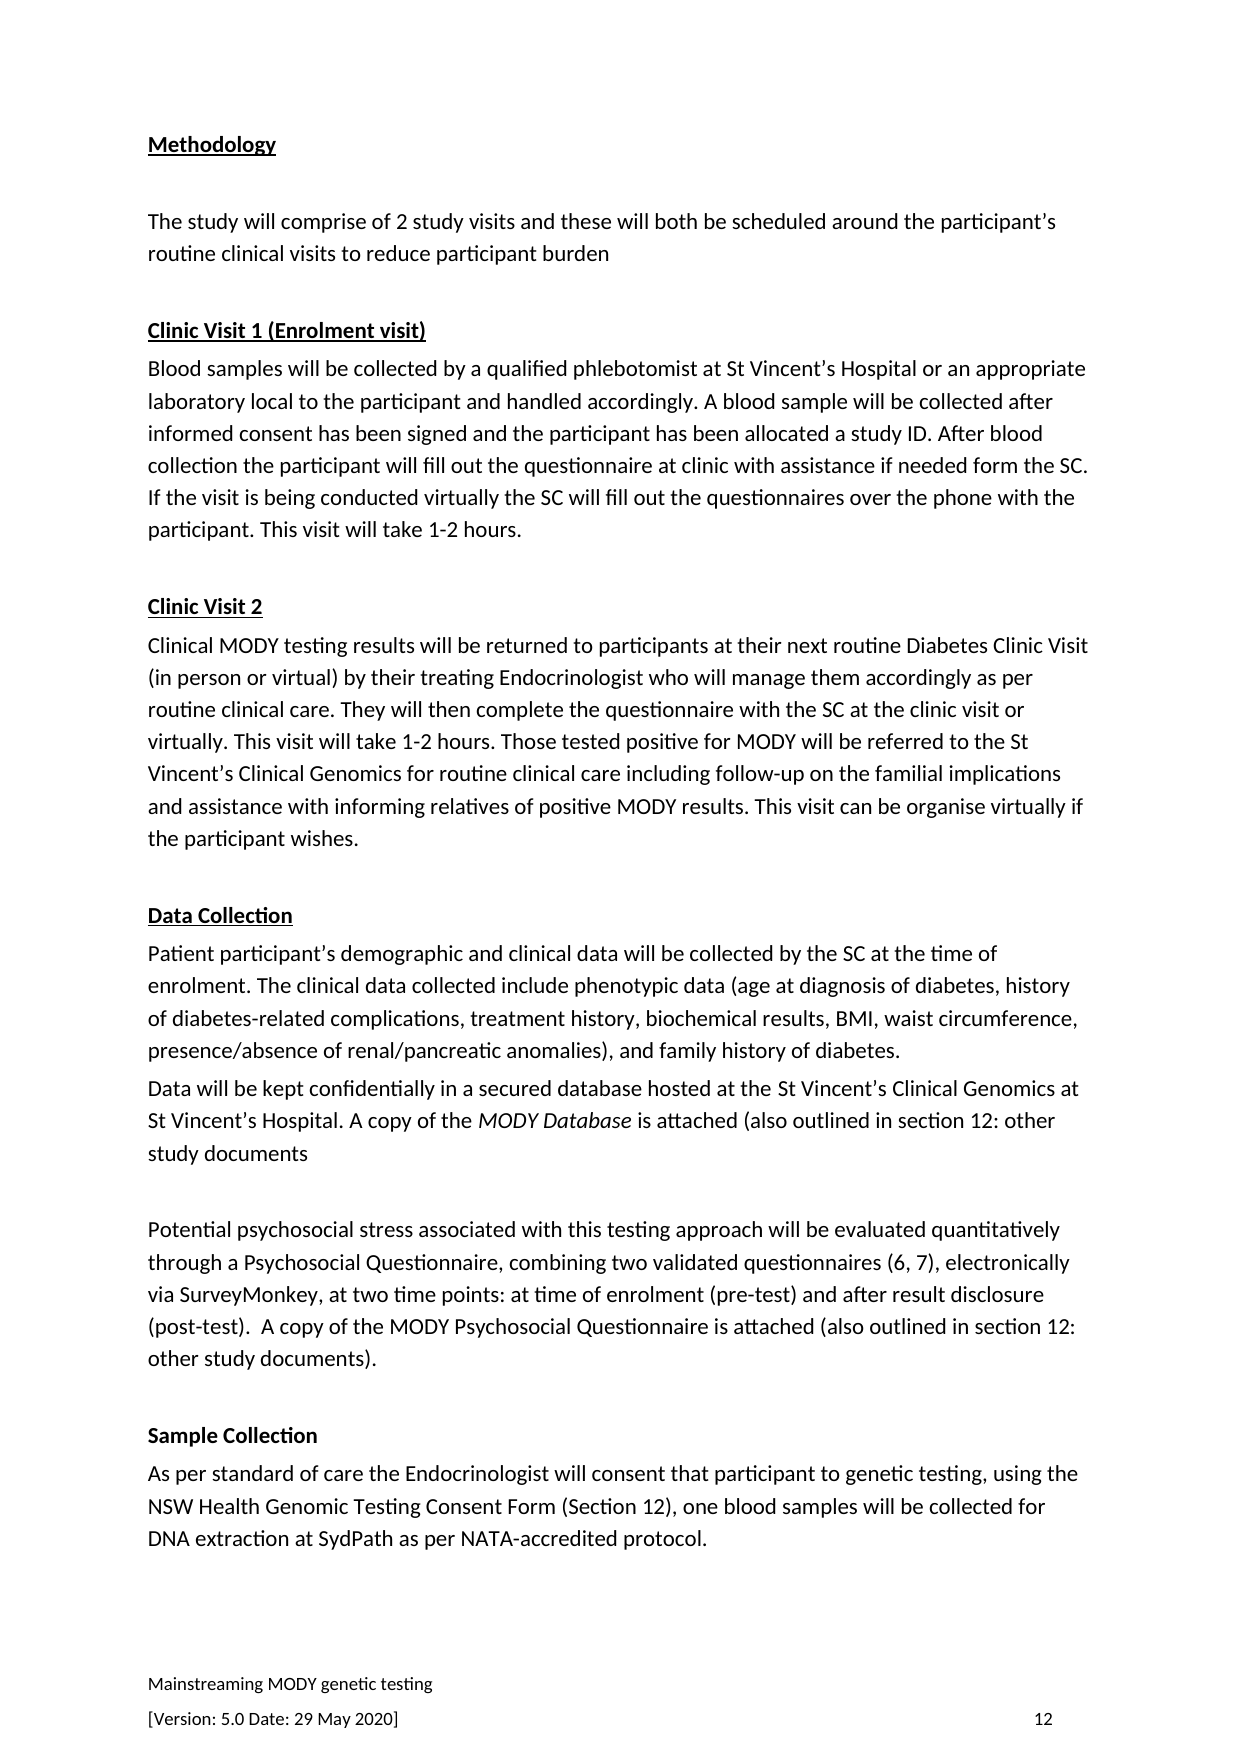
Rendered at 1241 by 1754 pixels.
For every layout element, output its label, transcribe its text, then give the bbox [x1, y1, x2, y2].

text Clinic Visit 2 [148, 592, 1092, 620]
text Patient participant’s demographic and clinical data will be collected by the SC at the time of enrolment. The clinical data collected include phenotypic data (age at diagnosis of diabetes, history of diabetes-related complications, treatment history, biochemical results, BMI, waist circumference, presence/absence of renal/pancreatic anomalies), and family history of diabetes. [148, 939, 1092, 1064]
text Clinical MODY testing results will be returned to participants at their next routine Diabetes Clinic Visit (in person or virtual) by their treating Endocrinologist who will manage them accordingly as per routine clinical care. They will then complete the questionnaire with the SC at the clinic visit or virtually. This visit will take 1-2 hours. Those tested positive for MODY will be referred to the St Vincent’s Clinical Genomics for routine clinical care including follow-up on the familial implications and assistance with informing relatives of positive MODY results. This visit can be organise virtually if the participant wishes. [148, 631, 1092, 852]
text The study will comprise of 2 study visits and these will both be scheduled around the participant’s routine clinical visits to reduce participant burden [148, 207, 1092, 267]
text Data Collection [148, 901, 1092, 929]
text As per standard of care the Endocrinologist will consent that participant to genetic testing, using the NSW Health Genomic Testing Consent Form (Section 12), one blood samples will be collected for DNA extraction at SydPath as per NATA-accredited protocol. [148, 1459, 1092, 1552]
text Clinic Visit 1 (Enrolment visit) [148, 316, 1092, 344]
text Blood samples will be collected by a qualified phlebotomist at St Vincent’s Hospital or an appropriate laboratory local to the participant and handled accordingly. A blood sample will be collected after informed consent has been signed and the participant has been allocated a study ID. After blood collection the participant will fill out the questionnaire at clinic with assistance if needed form the SC. If the visit is being conducted virtually the SC will fill out the questionnaires over the phone with the participant. This visit will take 1-2 hours. [148, 354, 1092, 543]
text Data will be kept confidentially in a secured database hosted at the St Vincent’s Clinical Genomics at St Vincent’s Hospital. A copy of the MODY Database is attached (also outlined in section 12: other study documents [148, 1074, 1092, 1167]
text Potential psychosocial stress associated with this testing approach will be evaluated quantitatively through a Psychosocial Questionnaire, combining two validated questionnaires (6, 7), electronically via SurveyMonkey, at two time points: at time of enrolment (pre-test) and after result disclosure (post-test). A copy of the MODY Psychosocial Questionnaire is attached (also outlined in section 12: other study documents). [148, 1216, 1092, 1372]
text Methodology [148, 130, 1092, 158]
text Sample Collection [148, 1421, 1092, 1449]
